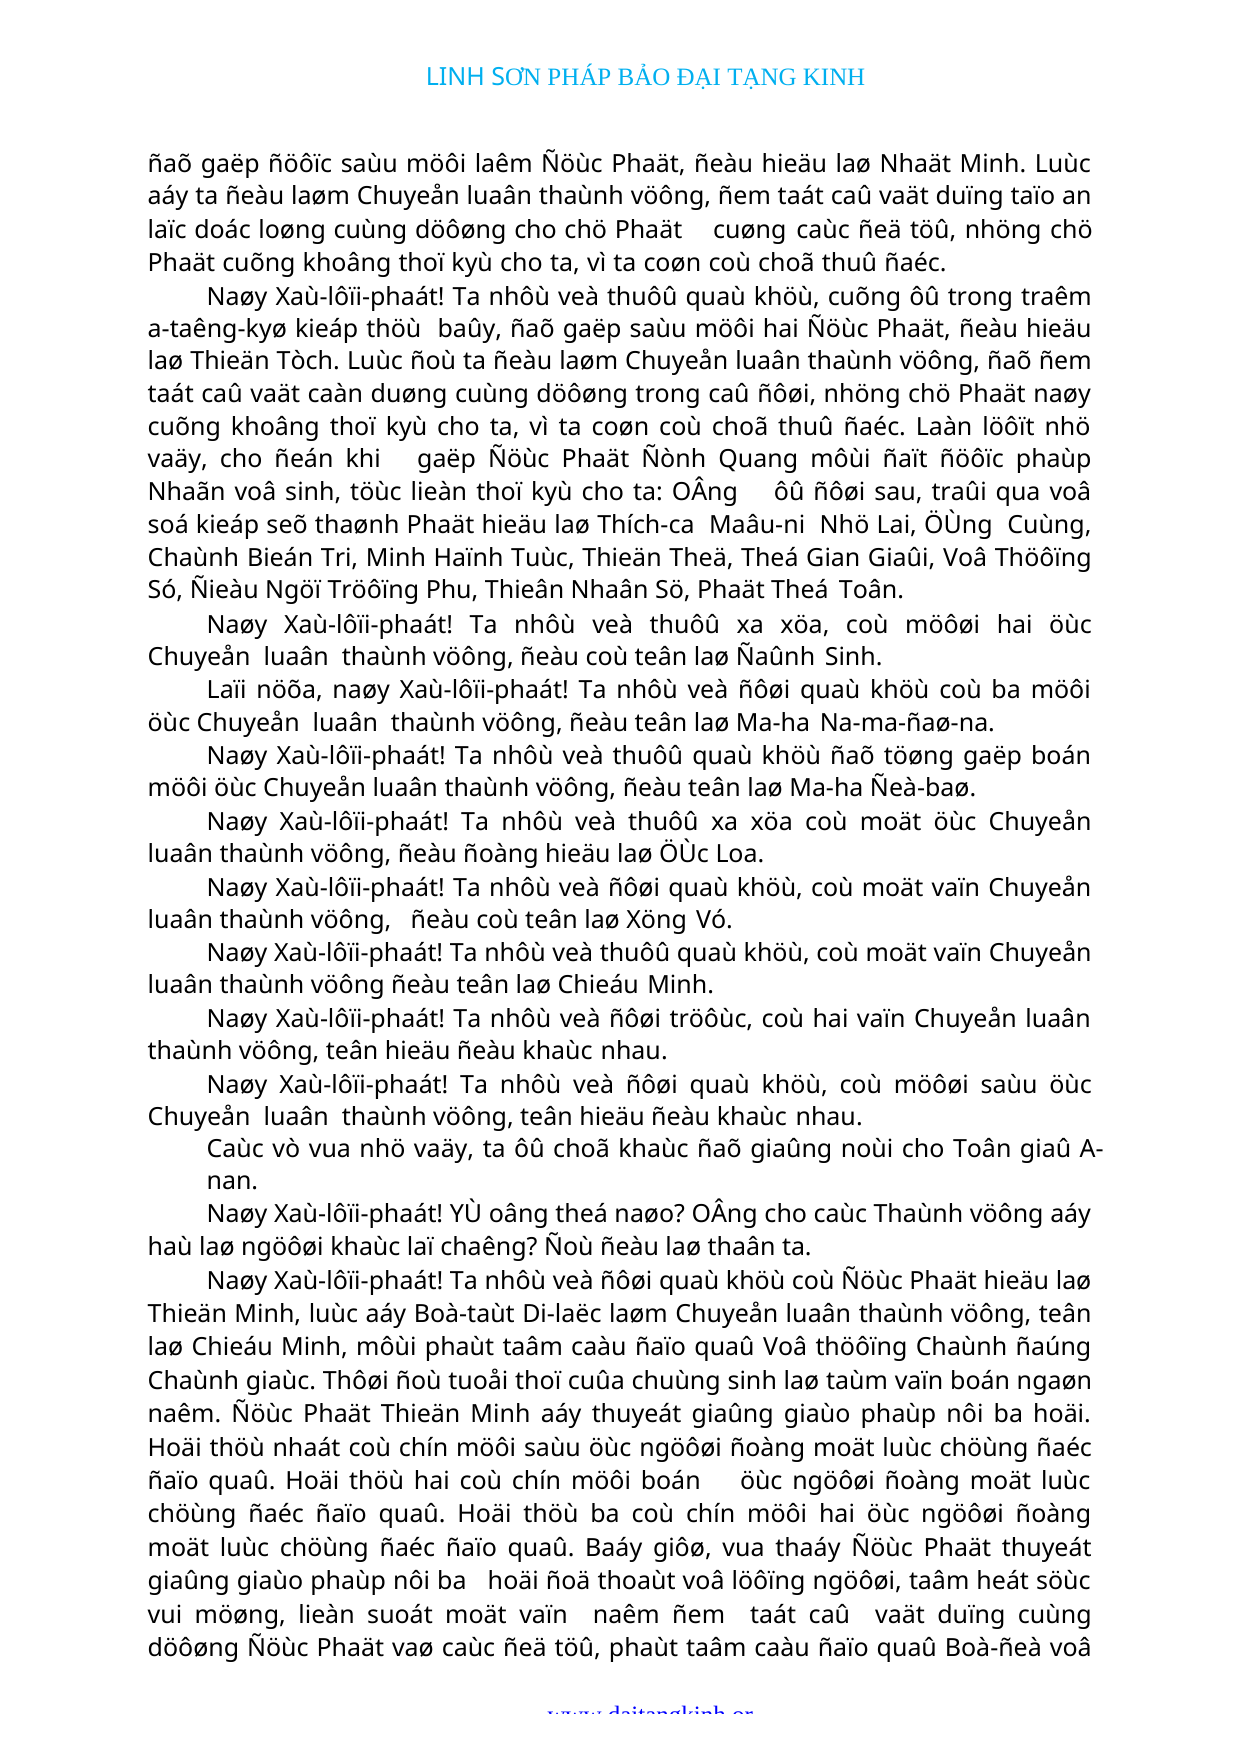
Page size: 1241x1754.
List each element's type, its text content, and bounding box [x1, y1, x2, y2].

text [147, 1263, 1093, 1664]
text Naøy Xaù-lôïi-phaát! Ta nhôù veà thuôû xa xöa, coù möôøi hai öùc Chuyeån luaân thaùnh vöông, ñeàu coù teân laø Ñaûnh Sinh. [147, 607, 1093, 673]
text Caùc vò vua nhö vaäy, ta ôû choã khaùc ñaõ giaûng noùi cho Toân giaû A-nan. [206, 1132, 1105, 1196]
text Naøy Xaù-lôïi-phaát! Ta nhôù veà ñôøi quaù khöù, coù möôøi saùu öùc Chuyeån luaân thaùnh vöông, teân hieäu ñeàu khaùc nhau. [147, 1067, 1093, 1132]
text Naøy Xaù-lôïi-phaát! Ta nhôù veà ñôøi tröôùc, coù hai vaïn Chuyeån luaân thaùnh vöông, teân hieäu ñeàu khaùc nhau. [147, 1001, 1093, 1067]
text Naøy Xaù-lôïi-phaát! Ta nhôù veà thuôû quaù khöù, cuõng ôû trong traêm a-taêng-kyø kieáp thöù baûy, ñaõ gaëp saùu möôi hai Ñöùc Phaät, ñeàu hieäu laø Thieän Tòch. Luùc ñoù ta ñeàu laøm Chuyeån luaân thaùnh vöông, ñaõ ñem taát caû vaät caàn duøng cuùng döôøng trong caû ñôøi, nhöng chö Phaät naøy cuõng khoâng thoï kyù cho ta, vì ta coøn coù choã thuû ñaéc. Laàn löôït nhö vaäy, cho ñeán khi gaëp Ñöùc Phaät Ñònh Quang môùi ñaït ñöôïc phaùp Nhaãn voâ sinh, töùc lieàn thoï kyù cho ta: OÂng ôû ñôøi sau, traûi qua voâ soá kieáp seõ thaønh Phaät hieäu laø Thích-ca Maâu-ni Nhö Lai, ÖÙng Cuùng, Chaùnh Bieán Tri, Minh Haïnh Tuùc, Thieän Theä, Theá Gian Giaûi, Voâ Thöôïng Só, Ñieàu Ngöï Tröôïng Phu, Thieân Nhaân Sö, Phaät Theá Toân. [147, 279, 1093, 606]
text Naøy Xaù-lôïi-phaát! Ta nhôù veà thuôû quaù khöù ñaõ töøng gaëp boán möôi öùc Chuyeån luaân thaùnh vöông, ñeàu teân laø Ma-ha Ñeà-baø. [147, 739, 1093, 804]
text ñaõ gaëp ñöôïc saùu möôi laêm Ñöùc Phaät, ñeàu hieäu laø Nhaät Minh. Luùc aáy ta ñeàu laøm Chuyeån luaân thaùnh vöông, ñem taát caû vaät duïng taïo an laïc doác loøng cuùng döôøng cho chö Phaät cuøng caùc ñeä töû, nhöng chö Phaät cuõng khoâng thoï kyù cho ta, vì ta coøn coù choã thuû ñaéc. [147, 145, 1093, 279]
text Naøy Xaù-lôïi-phaát! Ta nhôù veà thuôû xa xöa coù moät öùc Chuyeån luaân thaùnh vöông, ñeàu ñoàng hieäu laø ÖÙc Loa. [147, 804, 1093, 869]
text Naøy Xaù-lôïi-phaát! Ta nhôù veà ñôøi quaù khöù, coù moät vaïn Chuyeån luaân thaùnh vöông, ñeàu coù teân laø Xöng Vó. [147, 870, 1093, 935]
text Laïi nöõa, naøy Xaù-lôïi-phaát! Ta nhôù veà ñôøi quaù khöù coù ba möôi öùc Chuyeån luaân thaùnh vöông, ñeàu teân laø Ma-ha Na-ma-ñaø-na. [147, 673, 1093, 738]
text Naøy Xaù-lôïi-phaát! Ta nhôù veà thuôû quaù khöù, coù moät vaïn Chuyeån luaân thaùnh vöông ñeàu teân laø Chieáu Minh. [147, 936, 1093, 1001]
text Naøy Xaù-lôïi-phaát! YÙ oâng theá naøo? OÂng cho caùc Thaùnh vöông aáy haù laø ngöôøi khaùc laï chaêng? Ñoù ñeàu laø thaân ta. [147, 1196, 1092, 1263]
